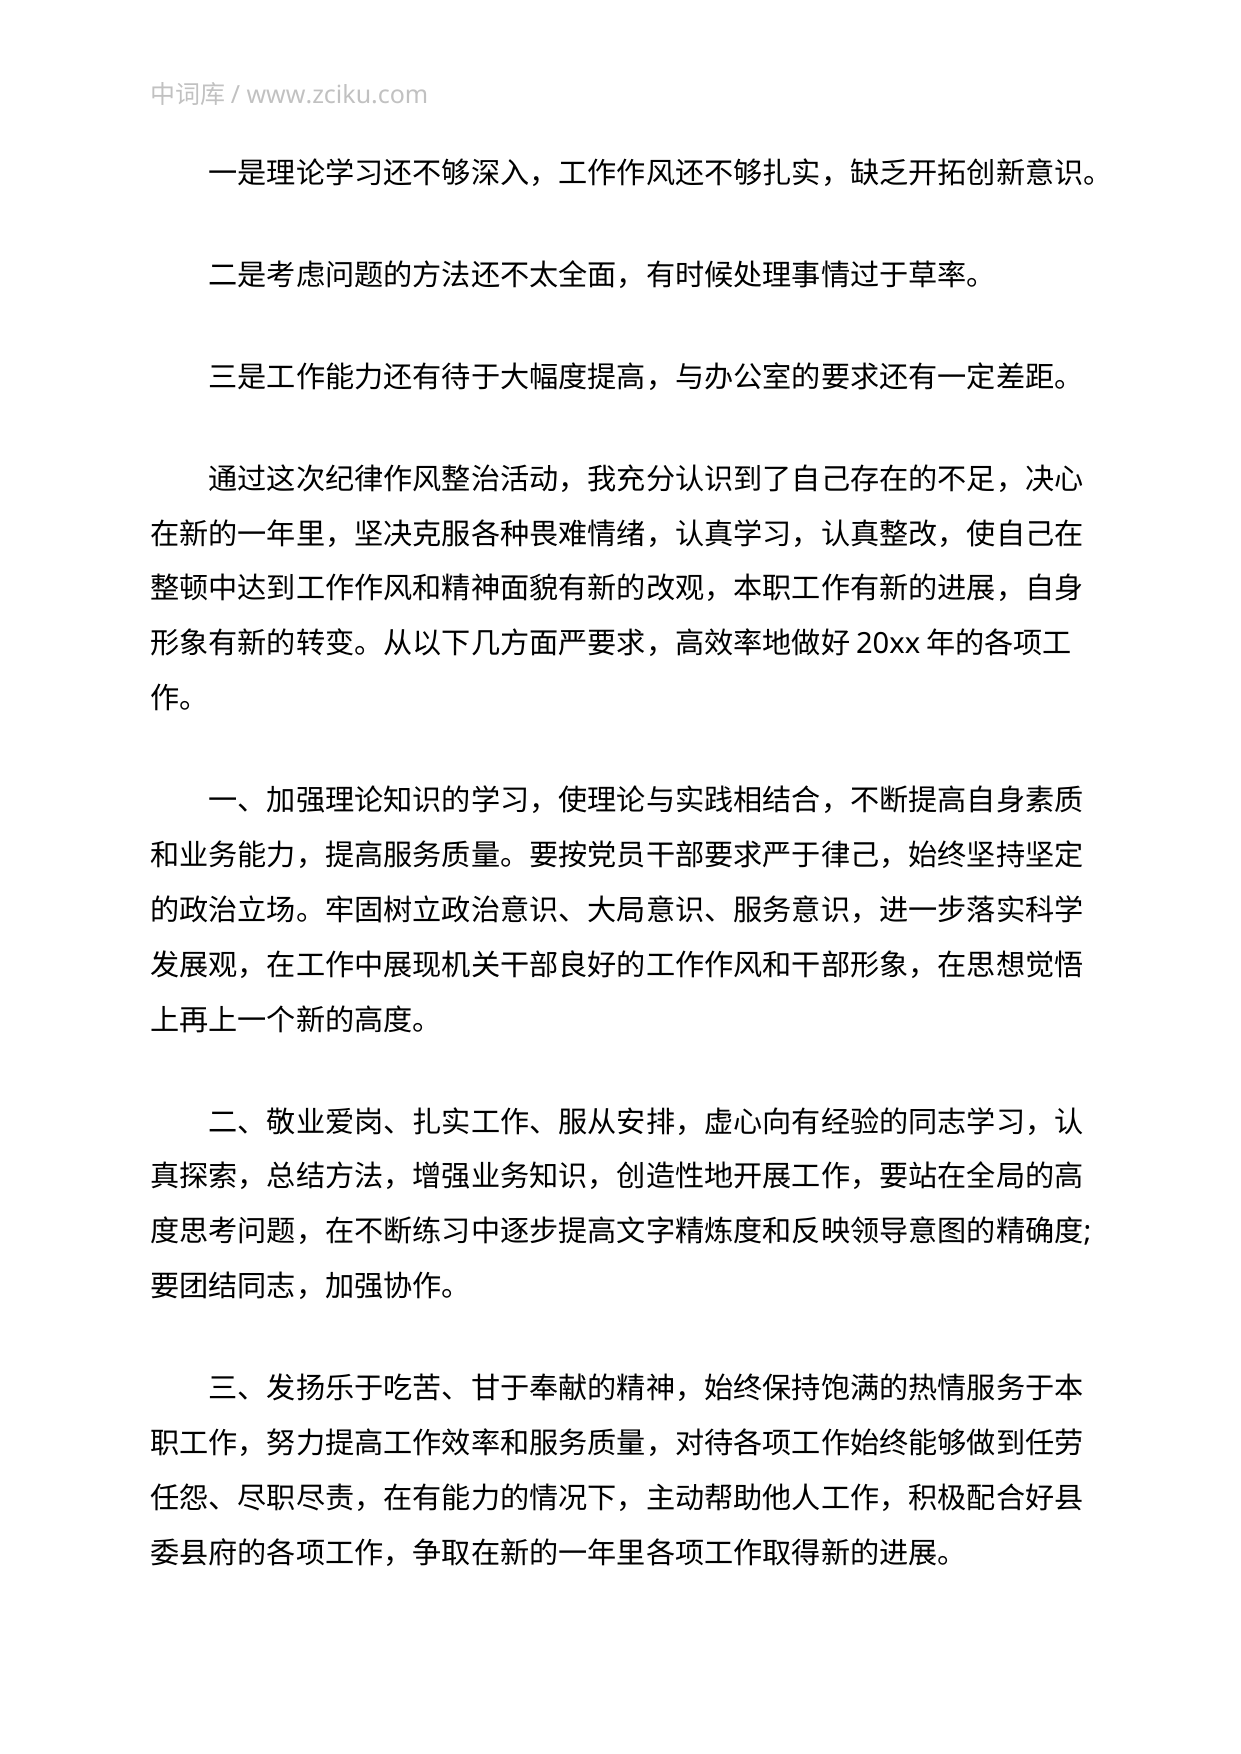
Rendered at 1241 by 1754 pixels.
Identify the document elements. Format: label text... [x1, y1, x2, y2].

text 二、敬业爱岗、扎实工作、服从安排，虚心向有经验的同志学习，认真探索，总结方法，增强业务知识，创造性地开展工作，要站在全局的高度思考问题，在不断练习中逐步提高文字精炼度和反映领导意图的精确度;要团结同志，加强协作。 [150, 1098, 1090, 1305]
text 三是工作能力还有待于大幅度提高，与办公室的要求还有一定差距。 [150, 353, 1090, 396]
text 三、发扬乐于吃苦、甘于奉献的精神，始终保持饱满的热情服务于本职工作，努力提高工作效率和服务质量，对待各项工作始终能够做到任劳任怨、尽职尽责，在有能力的情况下，主动帮助他人工作，积极配合好县委县府的各项工作，争取在新的一年里各项工作取得新的进展。 [150, 1365, 1090, 1572]
text 通过这次纪律作风整治活动，我充分认识到了自己存在的不足，决心在新的一年里，坚决克服各种畏难情绪，认真学习，认真整改，使自己在整顿中达到工作作风和精神面貌有新的改观，本职工作有新的进展，自身形象有新的转变。从以下几方面严要求，高效率地做好20xx年的各项工作。 [150, 455, 1090, 717]
text 二是考虑问题的方法还不太全面，有时候处理事情过于草率。 [150, 252, 1090, 294]
text 一、加强理论知识的学习，使理论与实践相结合，不断提高自身素质和业务能力，提高服务质量。要按党员干部要求严于律己，始终坚持坚定的政治立场。牢固树立政治意识、大局意识、服务意识，进一步落实科学发展观，在工作中展现机关干部良好的工作作风和干部形象，在思想觉悟上再上一个新的高度。 [150, 777, 1090, 1039]
text 一是理论学习还不够深入，工作作风还不够扎实，缺乏开拓创新意识。 [150, 150, 1090, 192]
